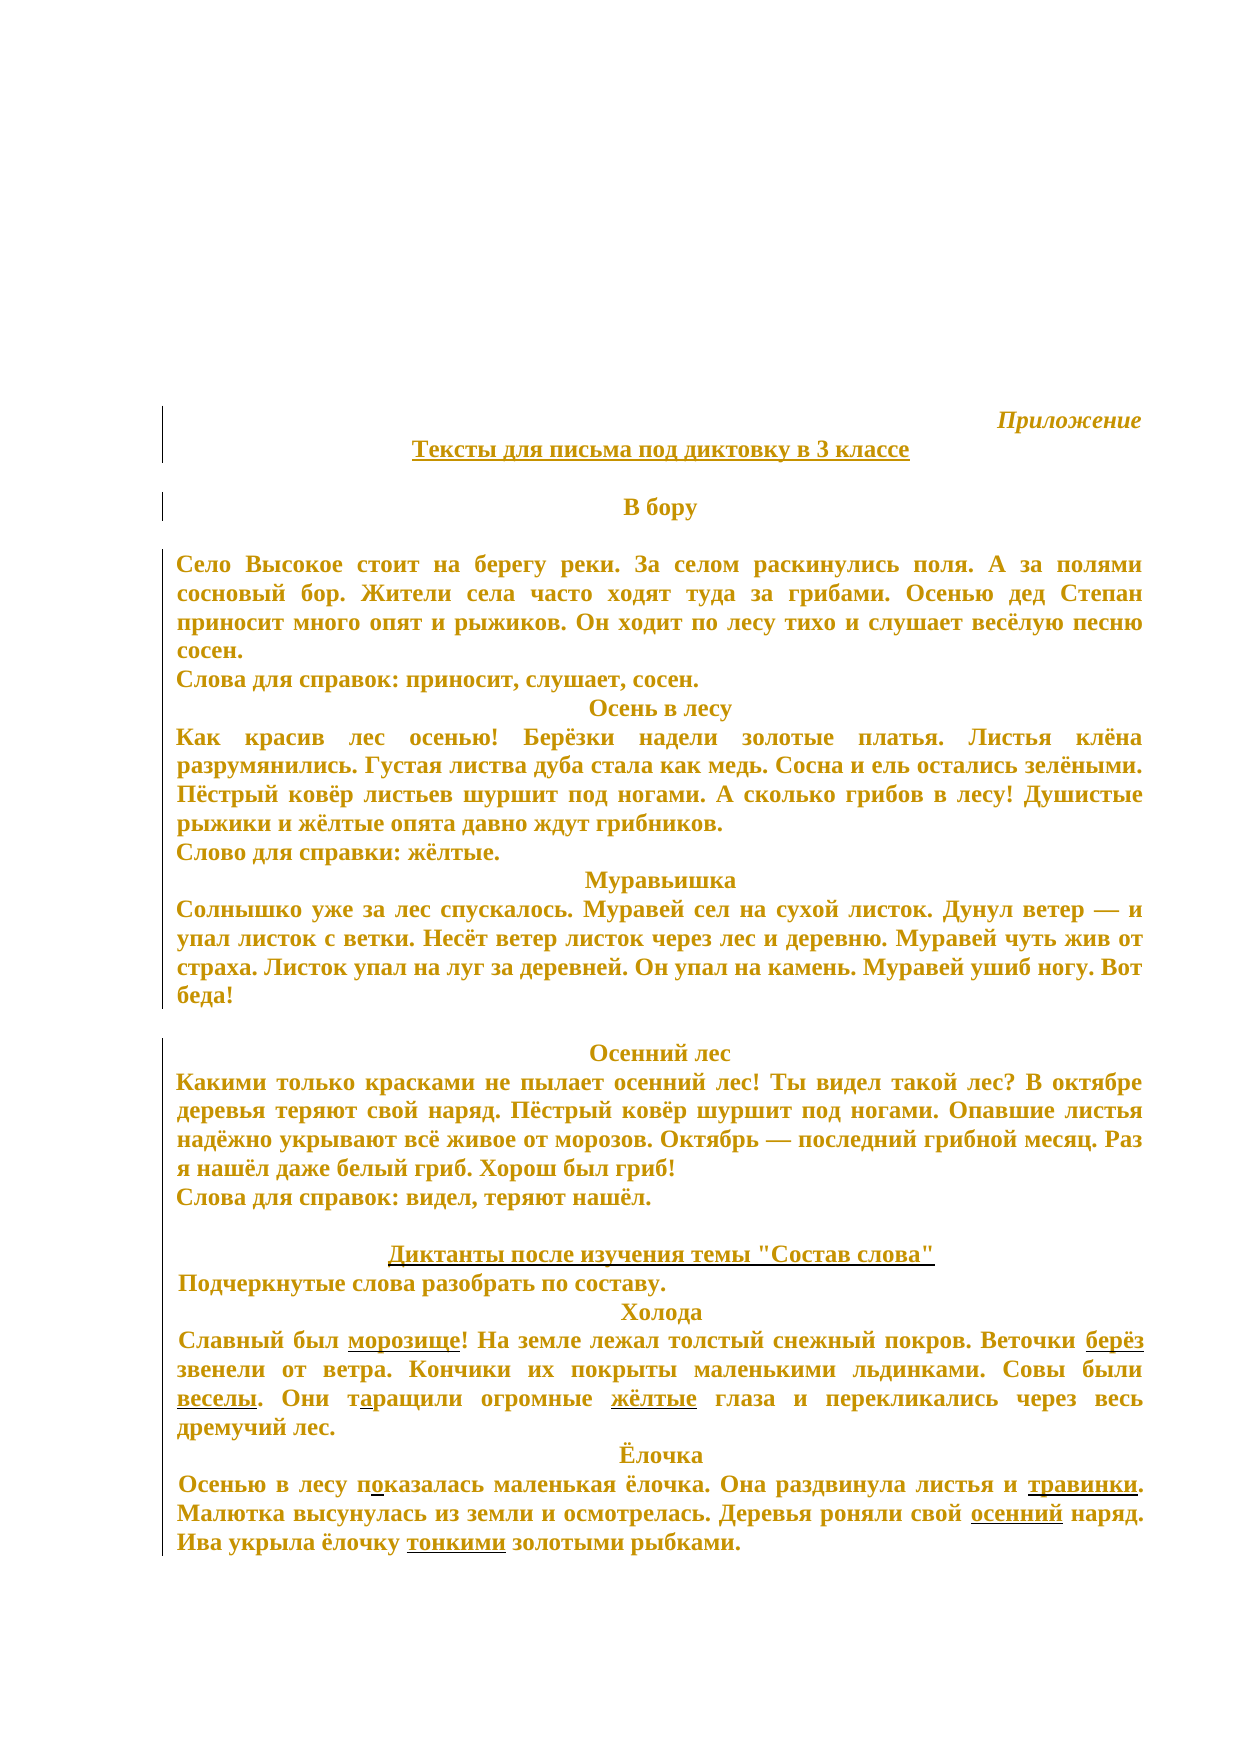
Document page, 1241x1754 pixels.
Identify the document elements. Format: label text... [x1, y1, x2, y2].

text Слова для справок: приносит, слушает, сосен. [176, 664, 1144, 693]
text Муравьишка [244, 866, 1076, 894]
text Приложение [177, 406, 1144, 434]
text Осенний лес [176, 1038, 1144, 1067]
text Слово для справки: жёлтые. [176, 837, 1144, 866]
text Село Высокое стоит на берегу реки. За селом раскинулись поля. А за полями сосновый бор. Жители села часто ходят туда за грибами. Осенью дед Степан приносит много опят и рыжиков. Он ходит по лесу тихо и слушает весёлую песню сосен. [176, 549, 1144, 664]
text В бору [244, 492, 1076, 521]
text Ёлочка [177, 1441, 1144, 1469]
text Диктанты после изучения темы "Состав слова" [178, 1239, 1143, 1268]
text Осень в лесу [244, 693, 1076, 722]
text Как красив лес осенью! Берёзки надели золотые платья. Листья клёна разрумянились. Густая листва дуба стала как медь. Сосна и ель остались зелёными. Пёстрый ковёр листьев шуршит под ногами. А сколько грибов в лесу! Душистые рыжики и жёлтые опята давно ждут грибников. [176, 722, 1144, 837]
text Солнышко уже за лес спускалось. Муравей сел на сухой листок. Дунул ветер — и упал листок с ветки. Несёт ветер листок через лес и деревню. Муравей чуть жив от страха. Листок упал на луг за деревней. Он упал на камень. Муравей ушиб ногу. Вот беда! [176, 894, 1144, 1009]
text Холода [245, 1297, 1076, 1326]
text Осенью в лесу показалась маленькая ёлочка. Она раздвинула листья и травинки. Малютка высунулась из земли и осмотрелась. Деревья роняли свой осенний наряд. Ива укрыла ёлочку тонкими золотыми рыбками. [177, 1469, 1144, 1556]
text Слова для справок: видел, теряют нашёл. [176, 1182, 1144, 1211]
text Тексты для письма под диктовку в 3 классе [177, 434, 1144, 463]
text Славный был морозище! На земле лежал толстый снежный покров. Веточки берёз звенели от ветра. Кончики их покрыты маленькими льдинками. Совы были веселы. Они таращили огромные жёлтые глаза и перекликались через весь дремучий лес. [177, 1326, 1144, 1441]
text Подчеркнутые слова разобрать по составу. [177, 1268, 1144, 1297]
text Какими только красками не пылает осенний лес! Ты видел такой лес? В октябре деревья теряют свой наряд. Пёстрый ковёр шуршит под ногами. Опавшие листья надёжно укрывают всё живое от морозов. Октябрь — последний грибной месяц. Раз я нашёл даже белый гриб. Хорош был гриб! [176, 1067, 1144, 1182]
